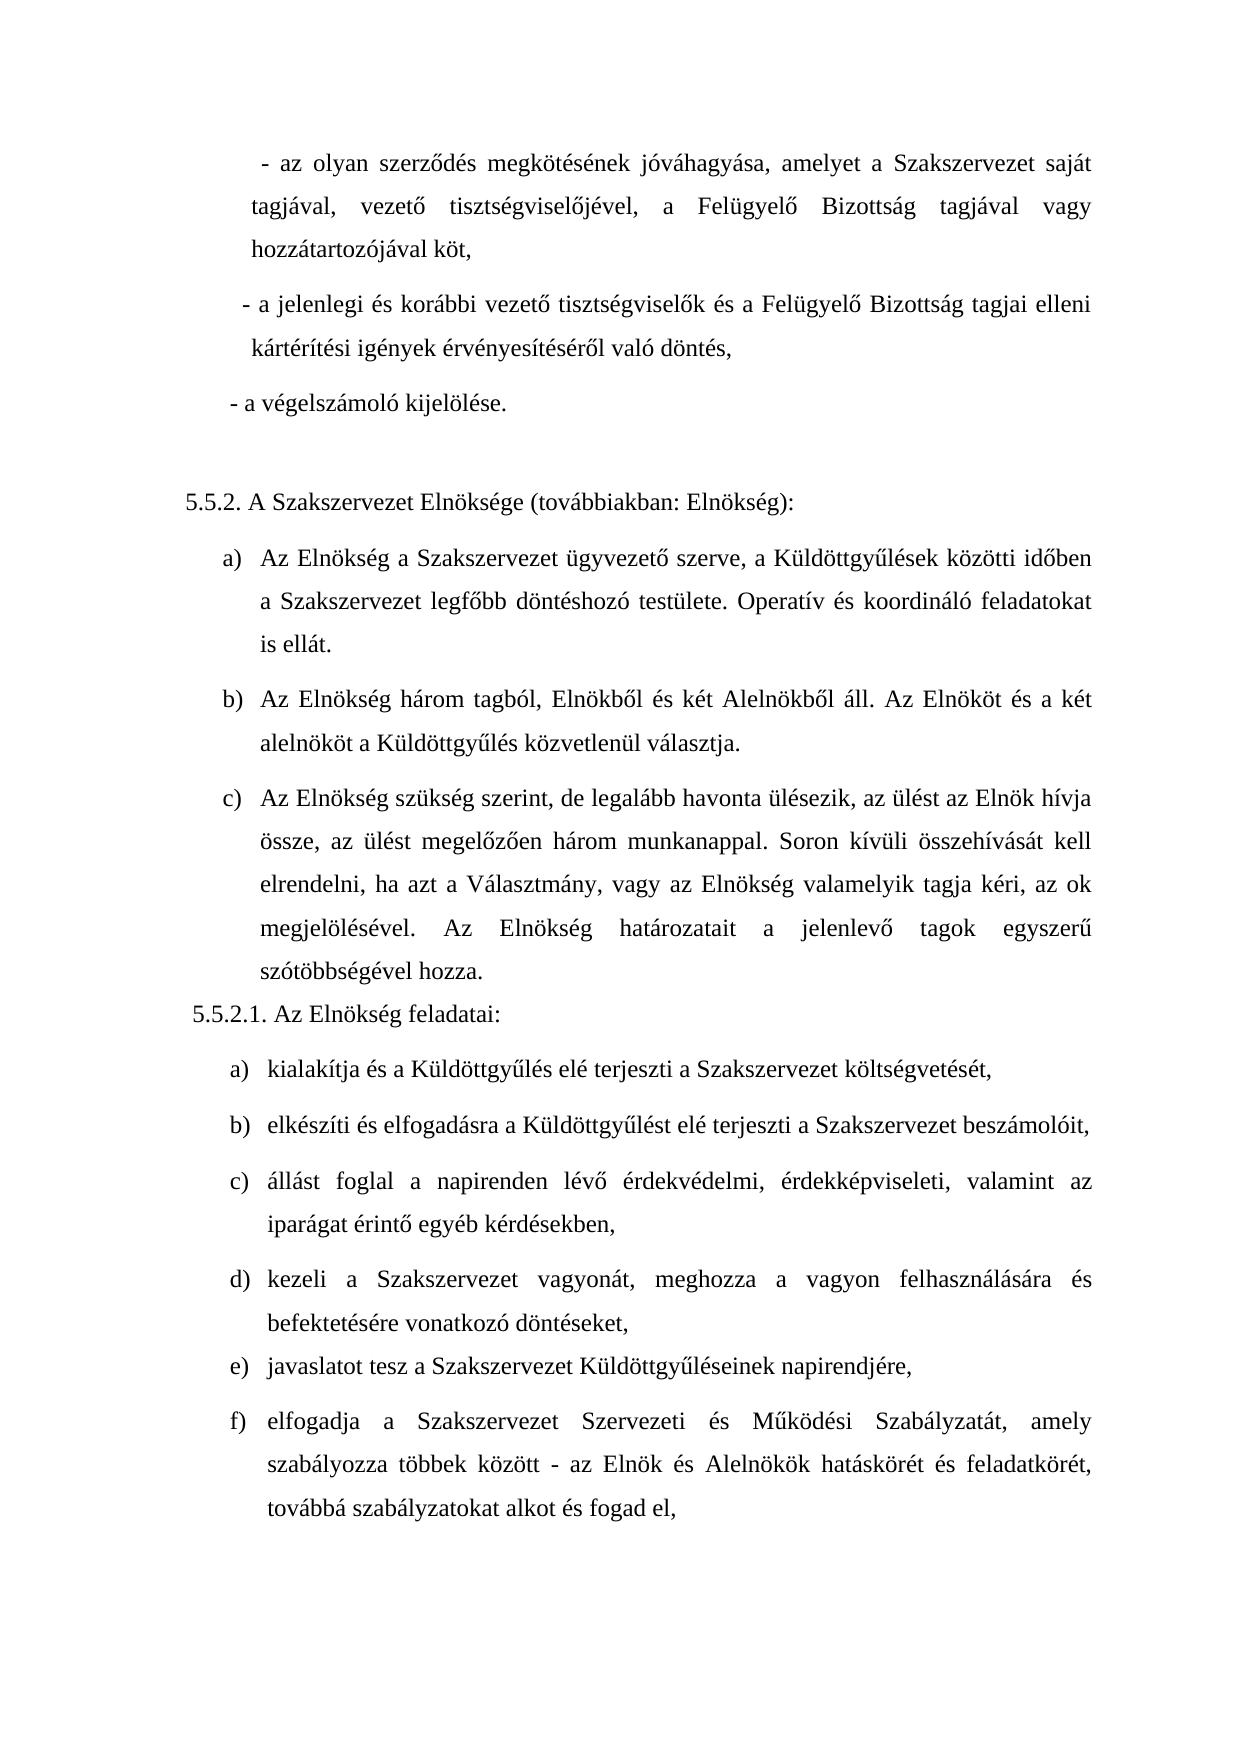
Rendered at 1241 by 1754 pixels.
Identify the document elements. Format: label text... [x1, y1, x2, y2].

list Az Elnökség a Szakszervezet ügyvezető szerve, a Küldöttgyűlések közötti időben a Szakszervezet legfőbb döntéshozó testülete. Operatív és koordináló feladatokat is ellát. [222, 543, 1093, 658]
text - a jelenlegi és korábbi vezető tisztségviselők és a Felügyelő Bizottság tagjai elleni kártérítési igények érvényesítéséről való döntés, [185, 289, 1093, 361]
list kialakítja és a Küldöttgyűlés elé terjeszti a Szakszervezet költségvetését, [229, 1054, 1093, 1083]
list Az Elnökség három tagból, Elnökből és két Alelnökből áll. Az Elnököt és a két alelnököt a Küldöttgyűlés közvetlenül választja. [222, 684, 1093, 756]
text - a végelszámoló kijelölése. [229, 388, 1093, 417]
list állást foglal a napirenden lévő érdekvédelmi, érdekképviseleti, valamint az iparágat érintő egyéb kérdésekben, [229, 1166, 1093, 1238]
list javaslatot tesz a Szakszervezet Küldöttgyűléseinek napirendjére, [229, 1351, 1093, 1379]
list elfogadja a Szakszervezet Szervezeti és Működési Szabályzatát, amely szabályozza többek között - az Elnök és Alelnökök hatáskörét és feladatkörét, továbbá szabályzatokat alkot és fogad el, [229, 1406, 1093, 1521]
list elkészíti és elfogadásra a Küldöttgyűlést elé terjeszti a Szakszervezet beszámolóit, [229, 1110, 1093, 1139]
text 5.5.2.1. Az Elnökség feladatai: [148, 999, 1093, 1028]
text 5.5.2. A Szakszervezet Elnöksége (továbbiakban: Elnökség): [185, 487, 1093, 516]
list Az Elnökség szükség szerint, de legalább havonta ülésezik, az ülést az Elnök hívja össze, az ülést megelőzően három munkanappal. Soron kívüli összehívását kell elrendelni, ha azt a Választmány, vagy az Elnökség valamelyik tagja kéri, az ok megjelölésével. Az Elnökség határozatait a jelenlevő tagok egyszerű szótöbbségével hozza. [222, 783, 1093, 984]
text - az olyan szerződés megkötésének jóváhagyása, amelyet a Szakszervezet saját tagjával, vezető tisztségviselőjével, a Felügyelő Bizottság tagjával vagy hozzátartozójával köt, [185, 148, 1093, 263]
list kezeli a Szakszervezet vagyonát, meghozza a vagyon felhasználására és befektetésére vonatkozó döntéseket, [229, 1264, 1093, 1336]
